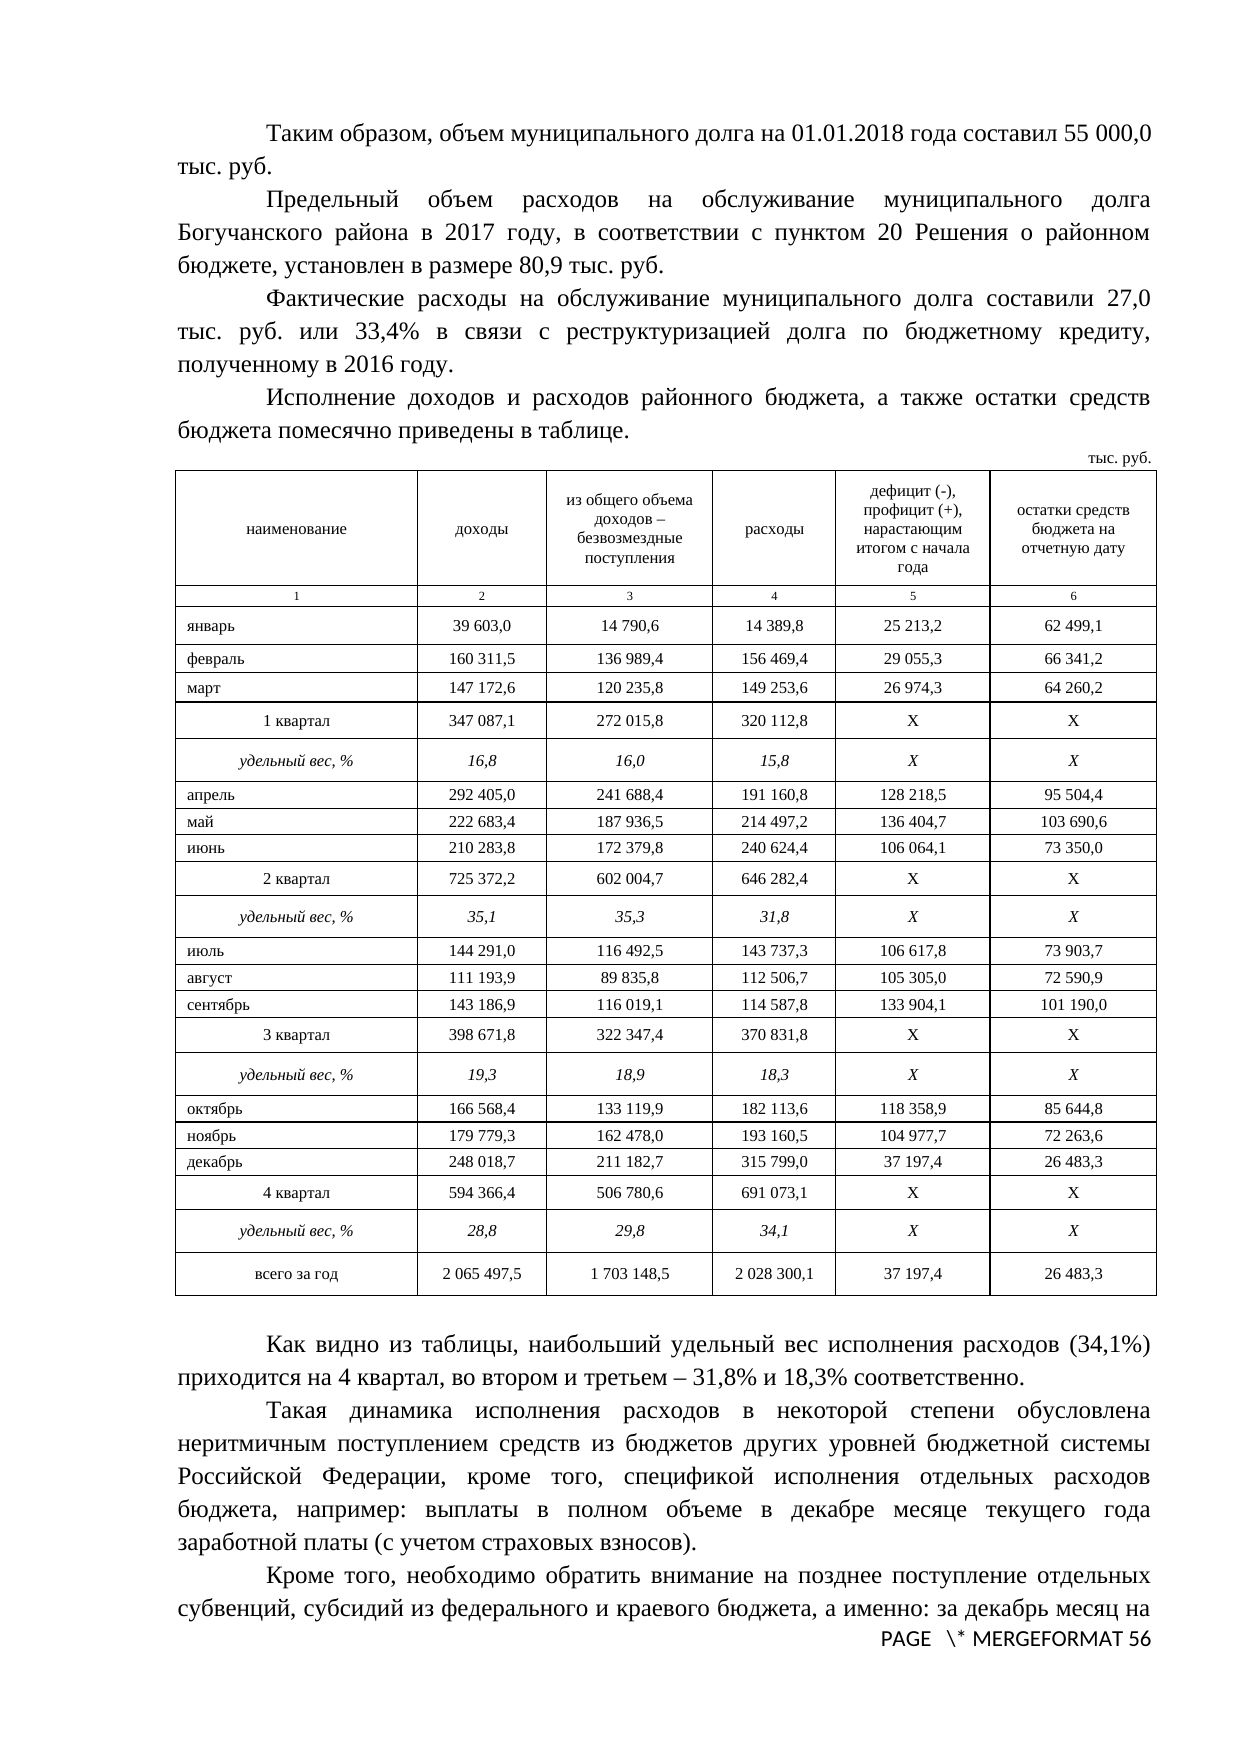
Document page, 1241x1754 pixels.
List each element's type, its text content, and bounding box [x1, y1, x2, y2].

table_cell Х [991, 896, 1156, 937]
table_cell 162 478,0 [547, 1123, 712, 1148]
table_cell 6 [991, 586, 1156, 606]
list Исполнение доходов и расходов районного бюджета, а также остатки средств бюджета помесячно приведены в таблице. [177, 382, 1152, 444]
table_cell 210 283,8 [418, 835, 546, 861]
table_cell 2 028 300,1 [713, 1253, 835, 1294]
table_cell 85 644,8 [991, 1096, 1156, 1121]
table_cell удельный вес, % [176, 1053, 417, 1095]
table_cell 28,8 [418, 1210, 546, 1252]
table_cell 136 404,7 [836, 809, 989, 834]
table_cell 39 603,0 [418, 607, 546, 644]
table_header доходы [418, 471, 546, 585]
table_cell 2 квартал [176, 862, 417, 895]
table_cell 1 703 148,5 [547, 1253, 712, 1294]
table_cell удельный вес, % [176, 1210, 417, 1252]
table_cell 120 235,8 [547, 673, 712, 701]
table_cell 29,8 [547, 1210, 712, 1252]
table_cell 106 617,8 [836, 938, 989, 964]
table_cell 133 119,9 [547, 1096, 712, 1121]
table_cell 398 671,8 [418, 1018, 546, 1052]
table_cell 72 590,9 [991, 965, 1156, 990]
table_header дефицит (-), профицит (+), нарастающим итогом с начала года [836, 471, 989, 585]
table_cell удельный вес, % [176, 896, 417, 937]
table_cell 172 379,8 [547, 835, 712, 861]
table_cell 16,8 [418, 739, 546, 781]
table_cell 29 055,3 [836, 645, 989, 672]
table_cell март [176, 673, 417, 701]
table_cell 156 469,4 [713, 645, 835, 672]
table_cell 594 366,4 [418, 1176, 546, 1209]
table_cell удельный вес, % [176, 739, 417, 781]
table_cell Х [836, 1018, 989, 1052]
table_cell Х [991, 1176, 1156, 1209]
table_cell 25 213,2 [836, 607, 989, 644]
table_cell 211 182,7 [547, 1149, 712, 1174]
table_cell 72 263,6 [991, 1123, 1156, 1148]
table_cell июнь [176, 835, 417, 861]
table_cell 14 389,8 [713, 607, 835, 644]
table_cell Х [836, 739, 989, 781]
table_cell 1 квартал [176, 703, 417, 738]
table_cell 95 504,4 [991, 782, 1156, 807]
table_cell Х [991, 739, 1156, 781]
table_cell 320 112,8 [713, 703, 835, 738]
table_cell 35,1 [418, 896, 546, 937]
table_cell 214 497,2 [713, 809, 835, 834]
table_cell 506 780,6 [547, 1176, 712, 1209]
table_cell 103 690,6 [991, 809, 1156, 834]
table_cell 26 483,3 [991, 1149, 1156, 1174]
table_cell 16,0 [547, 739, 712, 781]
table_cell 646 282,4 [713, 862, 835, 895]
table_cell май [176, 809, 417, 834]
table_cell 128 218,5 [836, 782, 989, 807]
list тыс. руб. [177, 448, 1152, 467]
table_cell 370 831,8 [713, 1018, 835, 1052]
table_cell 160 311,5 [418, 645, 546, 672]
table_cell 104 977,7 [836, 1123, 989, 1148]
table_cell 18,3 [713, 1053, 835, 1095]
table_cell 106 064,1 [836, 835, 989, 861]
table_cell 602 004,7 [547, 862, 712, 895]
table_cell 112 506,7 [713, 965, 835, 990]
table_cell Х [836, 703, 989, 738]
table_cell 241 688,4 [547, 782, 712, 807]
table_cell 143 737,3 [713, 938, 835, 964]
table_cell декабрь [176, 1149, 417, 1174]
table_cell 193 160,5 [713, 1123, 835, 1148]
table_cell 248 018,7 [418, 1149, 546, 1174]
table_cell 73 903,7 [991, 938, 1156, 964]
list Таким образом, объем муниципального долга на 01.01.2018 года составил 55 000,0 тыс. руб. [177, 118, 1152, 180]
table_cell 2 [418, 586, 546, 606]
table_cell 111 193,9 [418, 965, 546, 990]
table_cell 4 [713, 586, 835, 606]
table_cell 3 [547, 586, 712, 606]
table_cell 272 015,8 [547, 703, 712, 738]
table_cell август [176, 965, 417, 990]
table_cell 187 936,5 [547, 809, 712, 834]
list Фактические расходы на обслуживание муниципального долга составили 27,0 тыс. руб. или 33,4% в связи с реструктуризацией долга по бюджетному кредиту, полученному в 2016 году. [177, 283, 1152, 378]
table_cell Х [836, 1053, 989, 1095]
table_cell 191 160,8 [713, 782, 835, 807]
table_cell 143 186,9 [418, 991, 546, 1017]
table_cell 222 683,4 [418, 809, 546, 834]
table_cell 62 499,1 [991, 607, 1156, 644]
table_cell 118 358,9 [836, 1096, 989, 1121]
table_cell 35,3 [547, 896, 712, 937]
table_cell 64 260,2 [991, 673, 1156, 701]
table_header наименование [176, 471, 417, 585]
table_cell Х [836, 1176, 989, 1209]
table_cell 114 587,8 [713, 991, 835, 1017]
table_cell 691 073,1 [713, 1176, 835, 1209]
table_cell 133 904,1 [836, 991, 989, 1017]
table_cell 240 624,4 [713, 835, 835, 861]
table_cell февраль [176, 645, 417, 672]
table_cell 5 [836, 586, 989, 606]
table_cell 18,9 [547, 1053, 712, 1095]
table_cell 26 483,3 [991, 1253, 1156, 1294]
table_cell 182 113,6 [713, 1096, 835, 1121]
table_cell Х [991, 1053, 1156, 1095]
table_cell 3 квартал [176, 1018, 417, 1052]
table_cell сентябрь [176, 991, 417, 1017]
table_cell Х [991, 1210, 1156, 1252]
table_cell апрель [176, 782, 417, 807]
table_cell 347 087,1 [418, 703, 546, 738]
table_cell 1 [176, 586, 417, 606]
table_cell Х [991, 1018, 1156, 1052]
table_cell 179 779,3 [418, 1123, 546, 1148]
table_cell 105 305,0 [836, 965, 989, 990]
list Как видно из таблицы, наибольший удельный вес исполнения расходов (34,1%) приходится на 4 квартал, во втором и третьем – 31,8% и 18,3% соответственно. [177, 1329, 1152, 1390]
table_cell 37 197,4 [836, 1149, 989, 1174]
table_cell январь [176, 607, 417, 644]
table_cell 166 568,4 [418, 1096, 546, 1121]
table_cell 37 197,4 [836, 1253, 989, 1294]
table_cell 89 835,8 [547, 965, 712, 990]
table_cell 292 405,0 [418, 782, 546, 807]
table_header из общего объема доходов – безвозмездные поступления [547, 471, 712, 585]
table_cell 26 974,3 [836, 673, 989, 701]
table_cell всего за год [176, 1253, 417, 1294]
table_cell 101 190,0 [991, 991, 1156, 1017]
table_cell 116 019,1 [547, 991, 712, 1017]
table_cell Х [836, 862, 989, 895]
table_cell Х [836, 896, 989, 937]
list Предельный объем расходов на обслуживание муниципального долга Богучанского района в 2017 году, в соответствии с пунктом 20 Решения о районном бюджете, установлен в размере 80,9 тыс. руб. [177, 184, 1152, 279]
table_cell 4 квартал [176, 1176, 417, 1209]
table_cell Х [991, 703, 1156, 738]
table_cell 31,8 [713, 896, 835, 937]
table_cell 34,1 [713, 1210, 835, 1252]
table_header расходы [713, 471, 835, 585]
table_cell 19,3 [418, 1053, 546, 1095]
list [177, 1560, 1152, 1622]
table_cell 725 372,2 [418, 862, 546, 895]
table_cell 66 341,2 [991, 645, 1156, 672]
table_cell Х [836, 1210, 989, 1252]
table_cell 15,8 [713, 739, 835, 781]
table_cell Х [991, 862, 1156, 895]
table_cell 14 790,6 [547, 607, 712, 644]
table_cell 2 065 497,5 [418, 1253, 546, 1294]
table_cell 116 492,5 [547, 938, 712, 964]
table_cell 144 291,0 [418, 938, 546, 964]
table_header остатки средств бюджета на отчетную дату [991, 471, 1156, 585]
table_cell ноябрь [176, 1123, 417, 1148]
table_cell 147 172,6 [418, 673, 546, 701]
table_cell июль [176, 938, 417, 964]
table_cell октябрь [176, 1096, 417, 1121]
table_cell 73 350,0 [991, 835, 1156, 861]
table_cell 322 347,4 [547, 1018, 712, 1052]
table_cell 315 799,0 [713, 1149, 835, 1174]
table_cell 149 253,6 [713, 673, 835, 701]
list Такая динамика исполнения расходов в некоторой степени обусловлена неритмичным поступлением средств из бюджетов других уровней бюджетной системы Российской Федерации, кроме того, спецификой исполнения отдельных расходов бюджета, например: выплаты в полном объеме в декабре месяце текущего года заработной платы (с учетом страховых взносов). [177, 1395, 1152, 1556]
table_cell 136 989,4 [547, 645, 712, 672]
